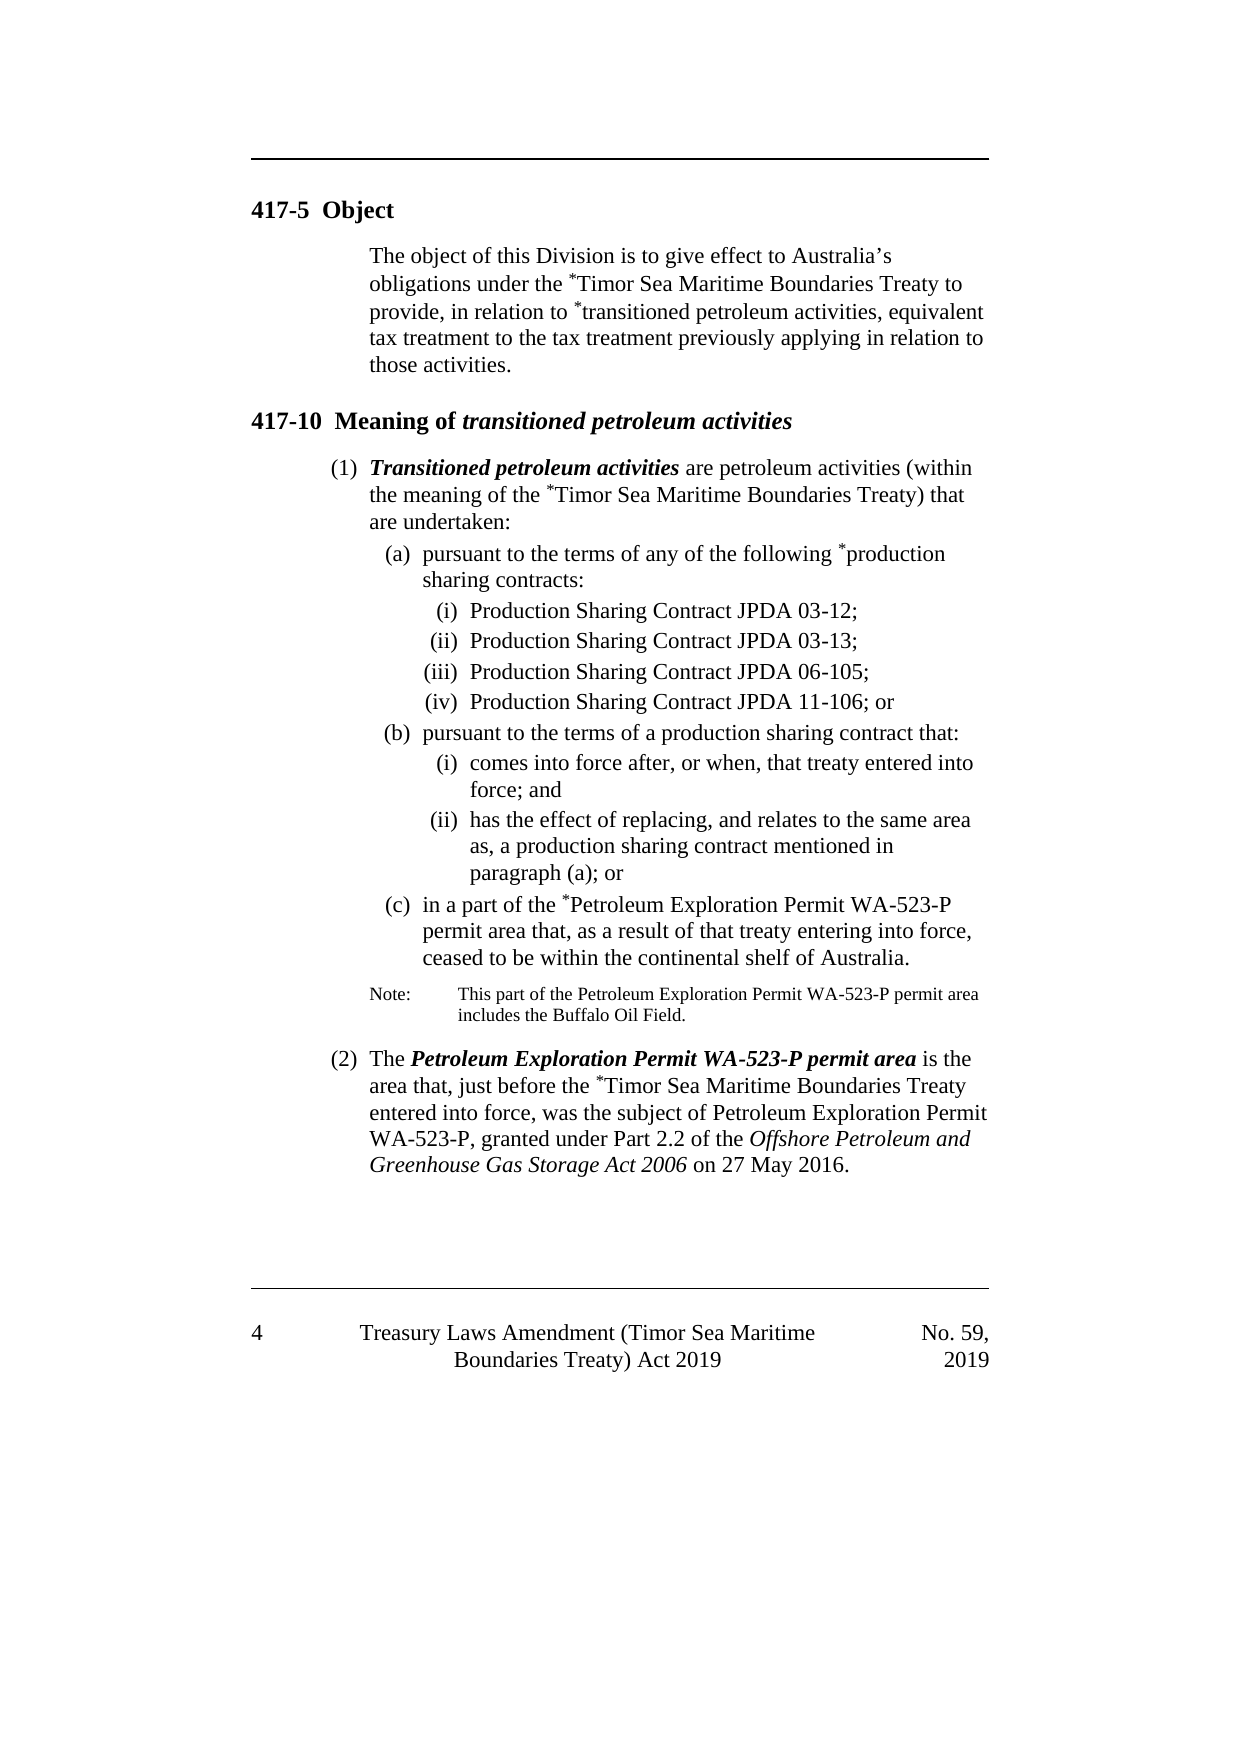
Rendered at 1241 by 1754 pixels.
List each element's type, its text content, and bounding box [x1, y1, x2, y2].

text (ii) Production Sharing Contract JPDA 03-13; [251, 627, 989, 654]
text (i) comes into force after, or when, that treaty entered into force; and [251, 749, 989, 802]
text (i) Production Sharing Contract JPDA 03-12; [251, 597, 989, 623]
text (b) pursuant to the terms of a production sharing contract that: [251, 719, 989, 745]
text (iii) Production Sharing Contract JPDA 06-105; [251, 658, 989, 684]
text The object of this Division is to give effect to Australia’s obligations under the *Timor Sea Maritime Boundaries Treaty to provide, in relation to *transitioned petroleum activities, equivalent tax treatment to the tax treatment previously applying in relation to those activities. [251, 242, 989, 377]
text (1) Transitioned petroleum activities are petroleum activities (within the meaning of the *Timor Sea Maritime Boundaries Treaty) that are undertaken: [251, 454, 989, 534]
text (iv) Production Sharing Contract JPDA 11-106; or [251, 688, 989, 715]
text (ii) has the effect of replacing, and relates to the same area as, a production sharing contract mentioned in paragraph (a); or [251, 806, 989, 885]
text 417-10 Meaning of transitioned petroleum activities [251, 406, 989, 435]
text (2) The Petroleum Exploration Permit WA-523-P permit area is the area that, just before the *Timor Sea Maritime Boundaries Treaty entered into force, was the subject of Petroleum Exploration Permit WA-523-P, granted under Part 2.2 of the Offshore Petroleum and Greenhouse Gas Storage Act 2006 on 27 May 2016. [251, 1044, 989, 1178]
text 417-5 Object [251, 195, 989, 224]
text (a) pursuant to the terms of any of the following *production sharing contracts: [251, 538, 989, 593]
text Note: This part of the Petroleum Exploration Permit WA-523-P permit area includes the Buffalo Oil Field. [369, 983, 989, 1026]
text (c) in a part of the *Petroleum Exploration Permit WA-523-P permit area that, as a result of that treaty entering into force, ceased to be within the continental shelf of Australia. [251, 889, 989, 970]
